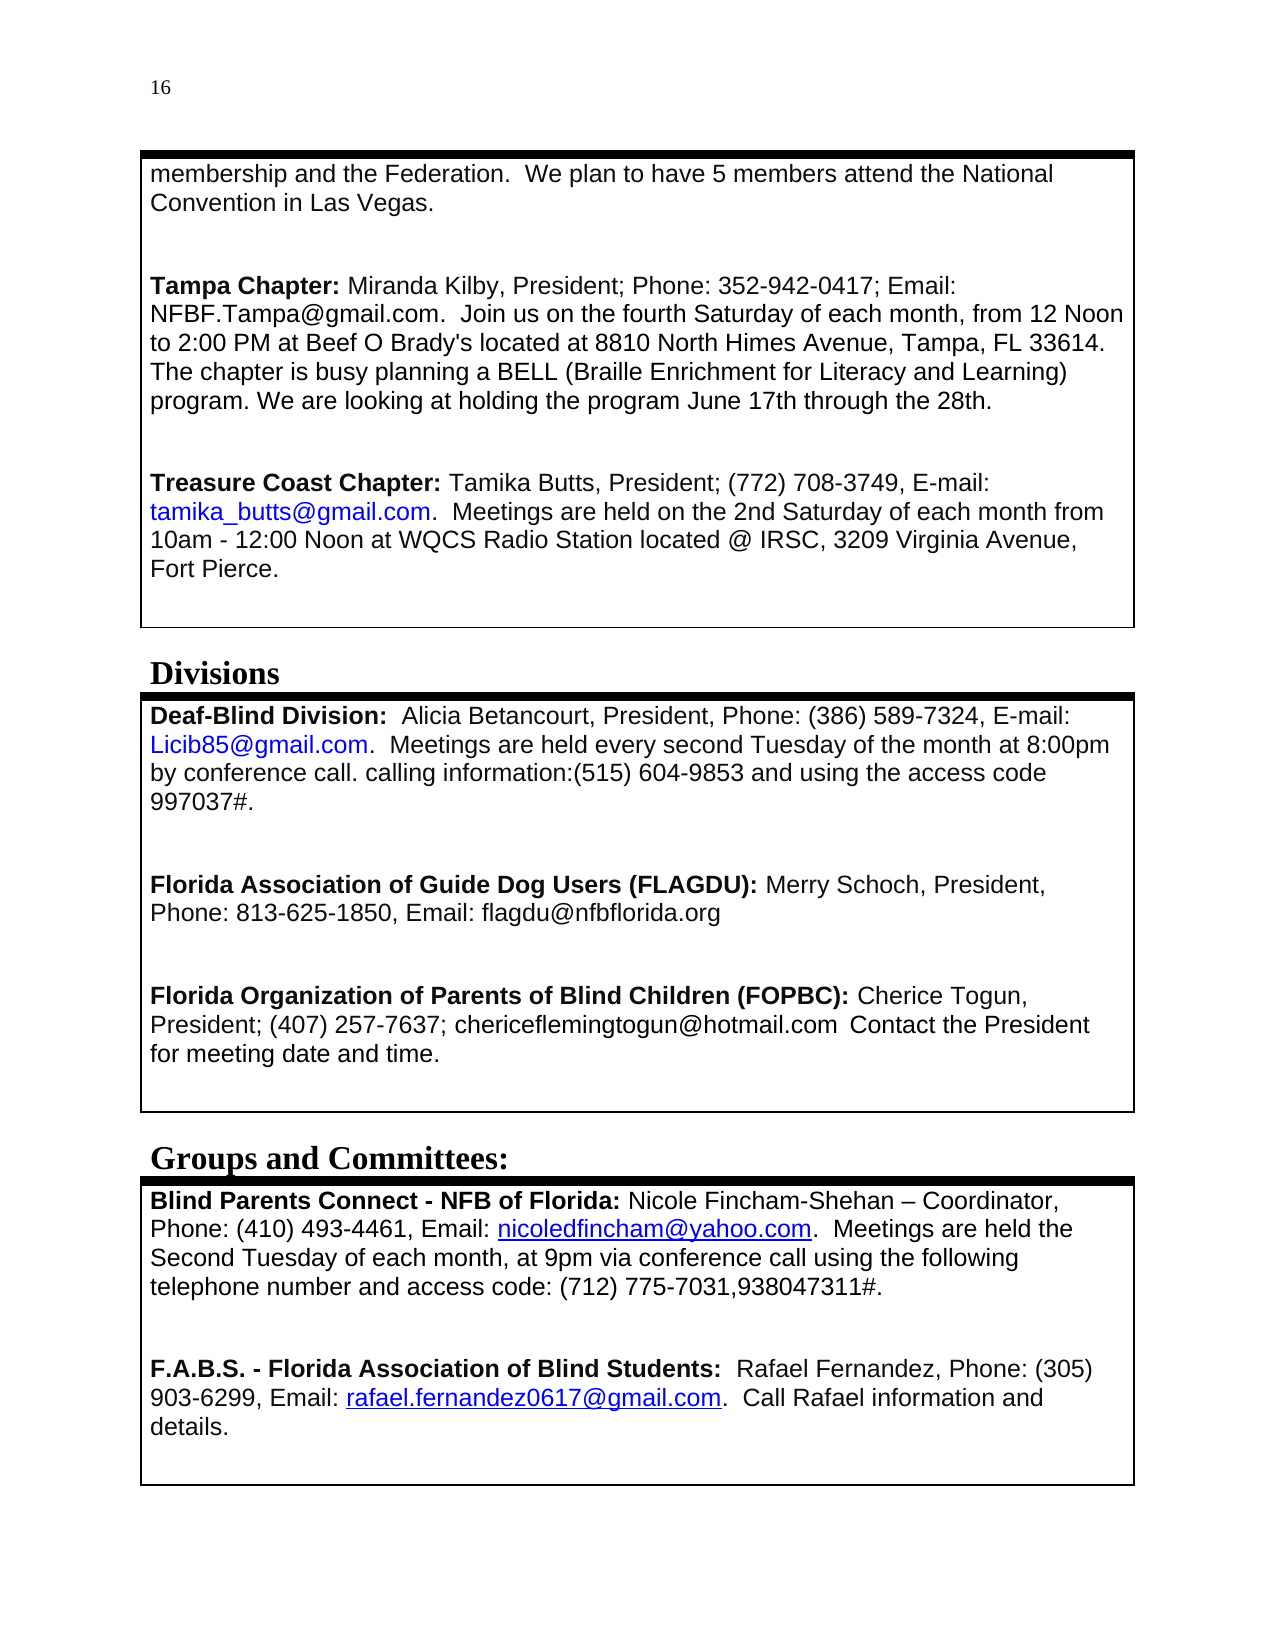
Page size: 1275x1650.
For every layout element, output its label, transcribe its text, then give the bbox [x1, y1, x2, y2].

text Tampa Chapter: Miranda Kilby, President; Phone: 352-942-0417; Email: NFBF.Tampa@gmail.com. Join us on the fourth Saturday of each month, from 12 Noon to 2:00 PM at Beef O Brady's located at 8810 North Himes Avenue, Tampa, FL 33614. The chapter is busy planning a BELL (Braille Enrichment for Literacy and Learning) program. We are looking at holding the program June 17th through the 28th. [142, 261, 1133, 414]
text Florida Association of Guide Dog Users (FLAGDU): Merry Schoch, President, Phone: 813-625-1850, Email: flagdu@nfbflorida.org [142, 860, 1133, 927]
text Florida Organization of Parents of Blind Children (FOPBC): Cherice Togun, President; (407) 257-7637; chericeflemingtogun@hotmail.com. Contact the President for meeting date and time. [142, 972, 1133, 1068]
subtitle Divisions [150, 653, 1125, 692]
text Deaf-Blind Division: Alicia Betancourt, President, Phone: (386) 589-7324, E-mail: Licib85@gmail.com. Meetings are held every second Tuesday of the month at 8:00pm by conference call. calling information:(515) 604-9853 and using the access code 997037#. [142, 701, 1133, 816]
text Treasure Coast Chapter: Tamika Butts, President; (772) 708-3749, E-mail: tamika_butts@gmail.com. Meetings are held on the 2nd Saturday of each month from 10am - 12:00 Noon at WQCS Radio Station located @ IRSC, 3209 Virginia Avenue, Fort Pierce. [142, 458, 1133, 584]
subtitle Groups and Committees: [150, 1138, 1125, 1176]
text F.A.B.S. - Florida Association of Blind Students: Rafael Fernandez, Phone: (305) 903-6299, Email: rafael.fernandez0617@gmail.com. Call Rafael information and details. [142, 1345, 1133, 1441]
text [142, 159, 1133, 217]
text Blind Parents Connect - NFB of Florida: Nicole Fincham-Shehan – Coordinator, Phone: (410) 493-4461, Email: nicoledfincham@yahoo.com. Meetings are held the Second Tuesday of each month, at 9pm via conference call using the following telephone number and access code: (712) 775-7031,938047311#. [142, 1186, 1133, 1301]
